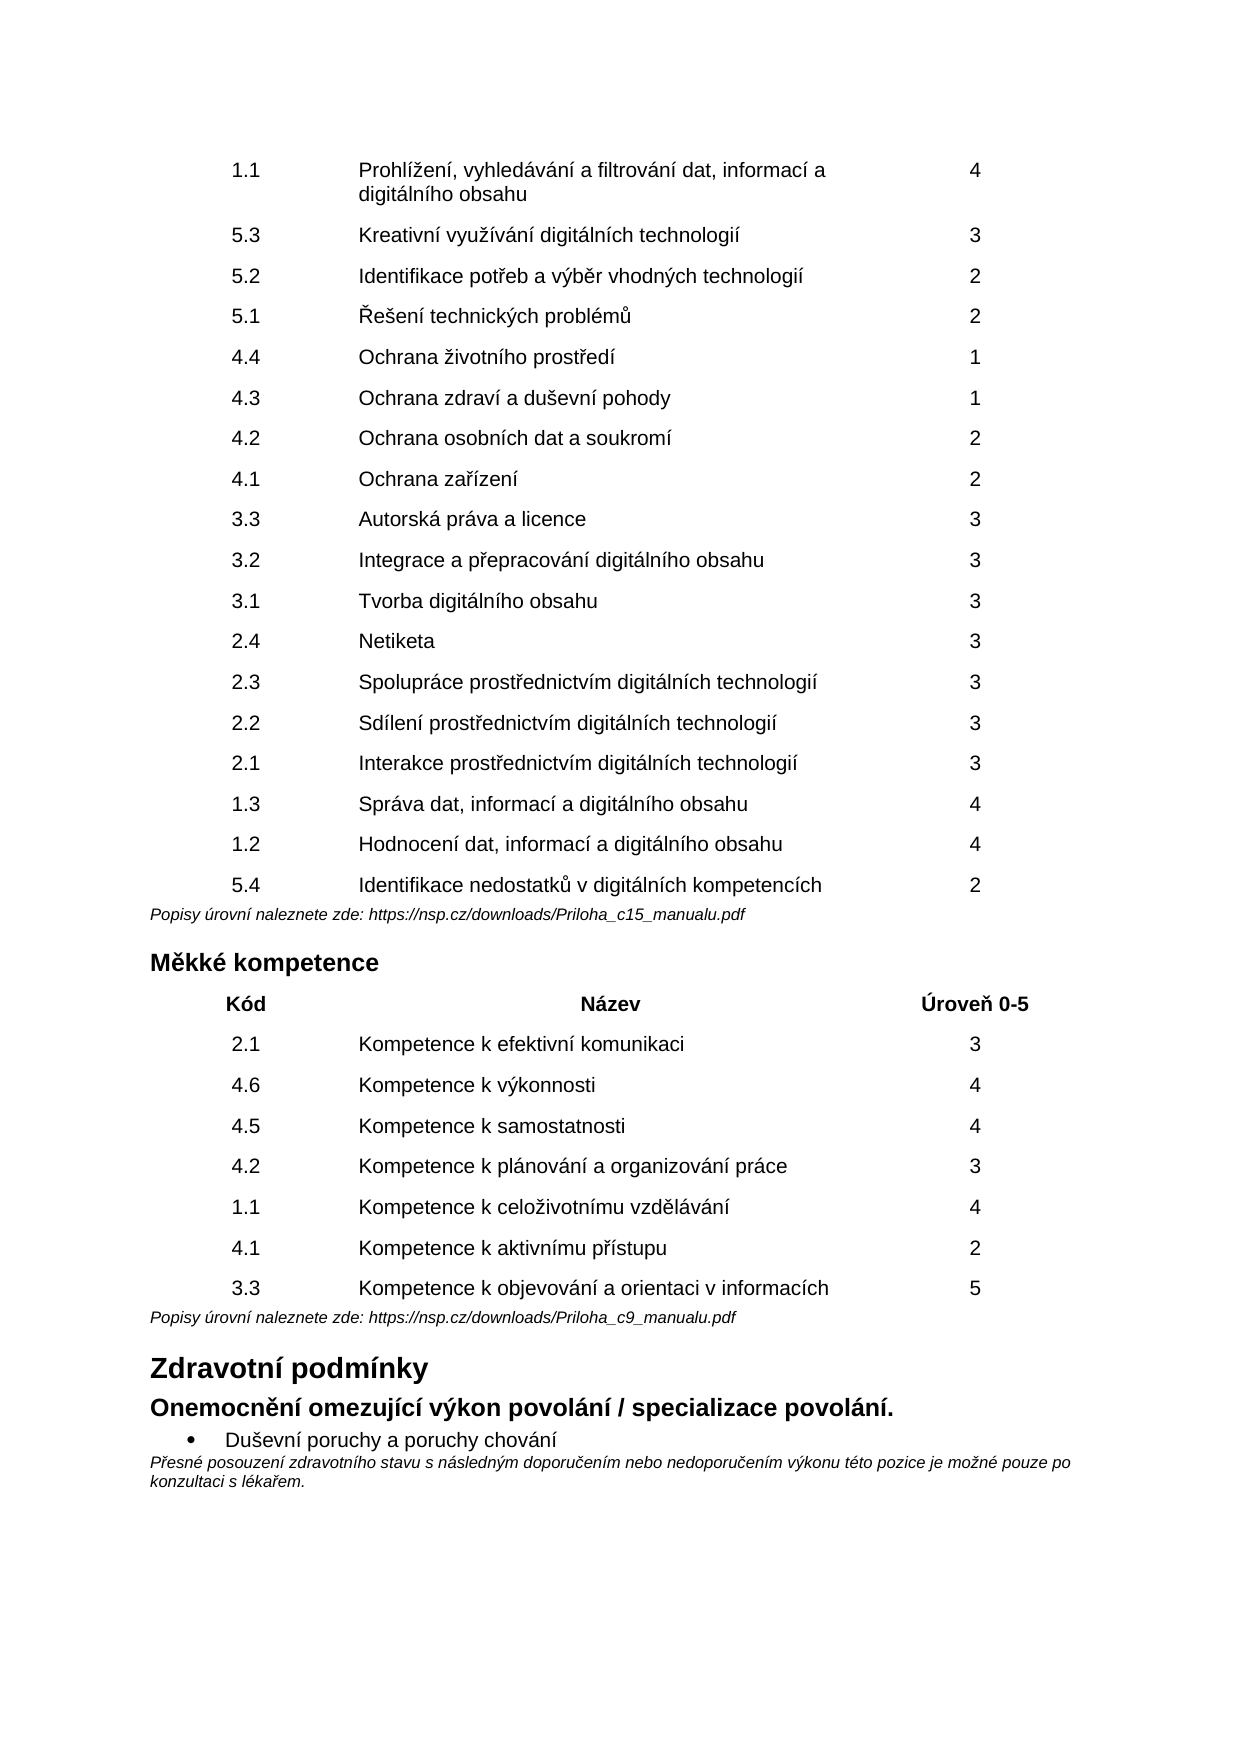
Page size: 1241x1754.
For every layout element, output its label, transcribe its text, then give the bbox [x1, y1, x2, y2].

table_cell Kompetence k efektivní komunikaci [350, 1024, 871, 1064]
table_cell 2 [871, 1227, 1079, 1268]
table_cell Správa dat, informací a digitálního obsahu [350, 783, 871, 824]
table_cell 4.1 [142, 458, 350, 499]
table_cell 1 [871, 377, 1079, 418]
table_cell 3.3 [142, 499, 350, 539]
table_cell 3.3 [142, 1268, 350, 1308]
table_cell 4 [871, 824, 1079, 864]
table_cell 4.4 [142, 336, 350, 377]
table_cell Kompetence k samostatnosti [350, 1105, 871, 1146]
table_cell 4.5 [142, 1105, 350, 1146]
table_cell 3 [871, 743, 1079, 783]
table_cell 2 [871, 865, 1079, 905]
table_cell Kompetence k objevování a orientaci v informacích [350, 1268, 871, 1308]
table_cell 5.2 [142, 255, 350, 296]
table_cell Interakce prostřednictvím digitálních technologií [350, 743, 871, 783]
table_cell 4 [871, 1186, 1079, 1227]
table_cell 2.1 [142, 743, 350, 783]
table_cell 1.1 [142, 1186, 350, 1227]
table_cell Ochrana životního prostředí [350, 336, 871, 377]
table_cell Ochrana zařízení [350, 458, 871, 499]
table_cell Kompetence k výkonnosti [350, 1065, 871, 1105]
table_cell 3 [871, 540, 1079, 580]
table_cell 2 [871, 255, 1079, 296]
table_cell 2.4 [142, 621, 350, 661]
list Duševní poruchy a poruchy chování [187, 1428, 1090, 1452]
table_cell 3 [871, 702, 1079, 743]
table_cell Autorská práva a licence [350, 499, 871, 539]
subtitle Onemocnění omezující výkon povolání / specializace povolání. [150, 1393, 1090, 1422]
table_cell 2 [871, 458, 1079, 499]
table_cell 5.1 [142, 296, 350, 336]
table_cell 3 [871, 580, 1079, 621]
text Popisy úrovní naleznete zde: https://nsp.cz/downloads/Priloha_c15_manualu.pdf [150, 905, 1090, 924]
table_cell Tvorba digitálního obsahu [350, 580, 871, 621]
table_header Kód [142, 983, 350, 1024]
table_cell 4 [871, 150, 1079, 214]
table_cell 1.2 [142, 824, 350, 864]
table_cell Integrace a přepracování digitálního obsahu [350, 540, 871, 580]
table_cell 3.2 [142, 540, 350, 580]
table_cell 4.2 [142, 1146, 350, 1186]
table_cell 3 [871, 1024, 1079, 1064]
table_cell Kompetence k plánování a organizování práce [350, 1146, 871, 1186]
table_cell 4.6 [142, 1065, 350, 1105]
table_cell 4.2 [142, 418, 350, 458]
table_header Název [350, 983, 871, 1024]
table_cell Sdílení prostřednictvím digitálních technologií [350, 702, 871, 743]
subtitle Zdravotní podmínky [150, 1351, 1090, 1385]
subtitle Měkké kompetence [150, 948, 1090, 977]
table_cell 2.1 [142, 1024, 350, 1064]
table_cell 4 [871, 783, 1079, 824]
table_cell 2 [871, 296, 1079, 336]
table_cell 3 [871, 499, 1079, 539]
table_cell Kompetence k aktivnímu přístupu [350, 1227, 871, 1268]
table_cell Kreativní využívání digitálních technologií [350, 215, 871, 255]
table_cell Kompetence k celoživotnímu vzdělávání [350, 1186, 871, 1227]
table_cell 5.3 [142, 215, 350, 255]
table_cell Ochrana osobních dat a soukromí [350, 418, 871, 458]
table_cell 2.2 [142, 702, 350, 743]
table_cell Identifikace potřeb a výběr vhodných technologií [350, 255, 871, 296]
table_cell 1.1 [142, 150, 350, 214]
table_cell 5.4 [142, 865, 350, 905]
table_cell Hodnocení dat, informací a digitálního obsahu [350, 824, 871, 864]
table_cell 3.1 [142, 580, 350, 621]
table_cell 4 [871, 1105, 1079, 1146]
table_cell Řešení technických problémů [350, 296, 871, 336]
table_cell 1 [871, 336, 1079, 377]
table_cell 4.3 [142, 377, 350, 418]
table_cell 4 [871, 1065, 1079, 1105]
table_cell 3 [871, 215, 1079, 255]
table_cell 2.3 [142, 661, 350, 702]
table_cell 5 [871, 1268, 1079, 1308]
table_cell Identifikace nedostatků v digitálních kompetencích [350, 865, 871, 905]
table_cell 1.3 [142, 783, 350, 824]
text Popisy úrovní naleznete zde: https://nsp.cz/downloads/Priloha_c9_manualu.pdf [150, 1308, 1090, 1327]
table_header Úroveň 0-5 [871, 983, 1079, 1024]
table_cell 2 [871, 418, 1079, 458]
table_cell 3 [871, 621, 1079, 661]
table_cell 4.1 [142, 1227, 350, 1268]
table_cell 3 [871, 661, 1079, 702]
table_cell 3 [871, 1146, 1079, 1186]
table_cell Spolupráce prostřednictvím digitálních technologií [350, 661, 871, 702]
text Přesné posouzení zdravotního stavu s následným doporučením nebo nedoporučením výkonu této pozice je možné pouze po konzultaci s lékařem. [150, 1452, 1090, 1491]
table_cell Prohlížení, vyhledávání a filtrování dat, informací a digitálního obsahu [350, 150, 871, 214]
table_cell Ochrana zdraví a duševní pohody [350, 377, 871, 418]
table_cell Netiketa [350, 621, 871, 661]
